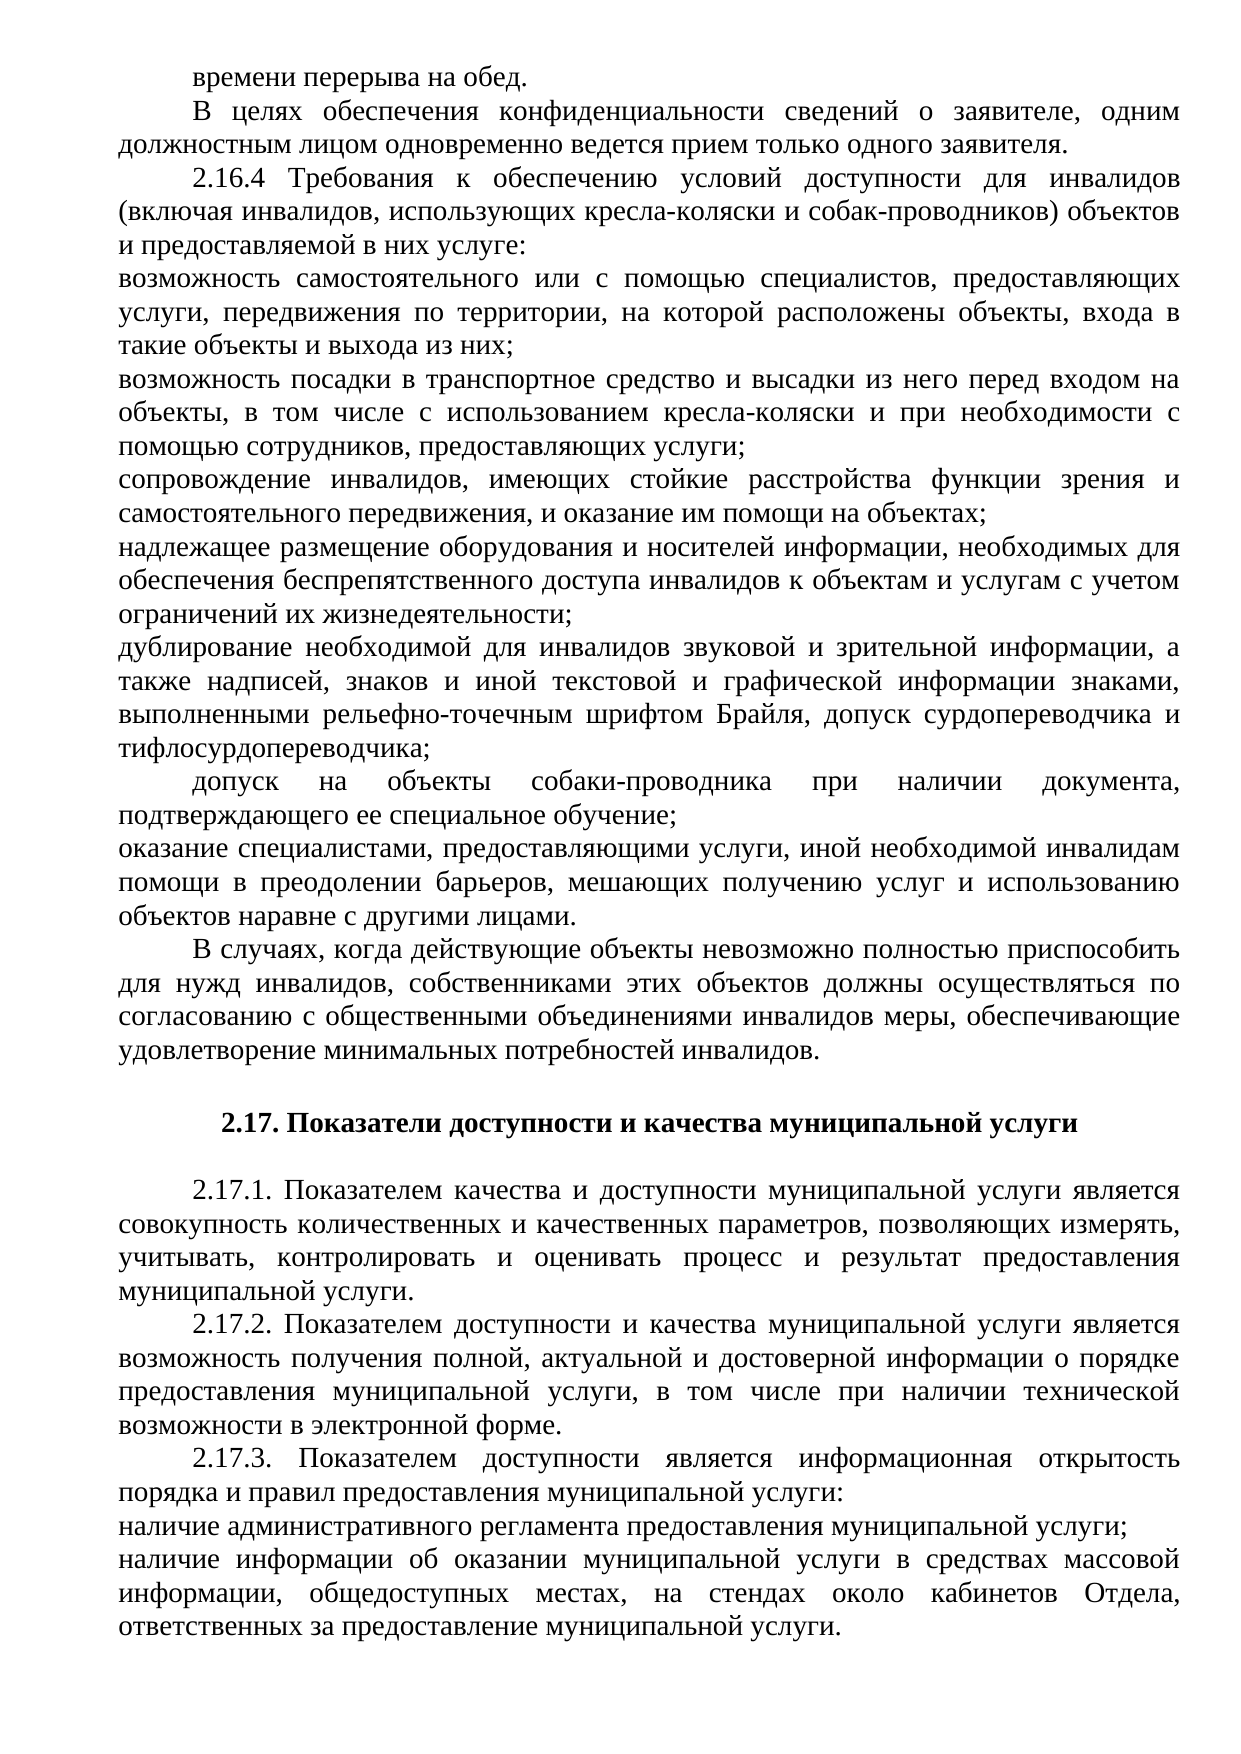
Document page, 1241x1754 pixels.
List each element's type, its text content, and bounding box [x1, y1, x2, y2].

text 2.17.1. Показателем качества и доступности муниципальной услуги является совокупность количественных и качественных параметров, позволяющих измерять, учитывать, контролировать и оценивать процесс и результат предоставления муниципальной услуги. [118, 1172, 1181, 1306]
text сопровождение инвалидов, имеющих стойкие расстройства функции зрения и самостоятельного передвижения, и оказание им помощи на объектах; [118, 462, 1181, 529]
text возможность самостоятельного или с помощью специалистов, предоставляющих услуги, передвижения по территории, на которой расположены объекты, входа в такие объекты и выхода из них; [118, 260, 1181, 361]
text дублирование необходимой для инвалидов звуковой и зрительной информации, а также надписей, знаков и иной текстовой и графической информации знаками, выполненными рельефно-точечным шрифтом Брайля, допуск сурдопереводчика и тифлосурдопереводчика; [118, 629, 1181, 763]
text В целях обеспечения конфиденциальности сведений о заявителе, одним должностным лицом одновременно ведется прием только одного заявителя. [118, 93, 1181, 160]
text наличие информации об оказании муниципальной услуги в средствах массовой информации, общедоступных местах, на стендах около кабинетов Отдела, ответственных за предоставление муниципальной услуги. [118, 1541, 1181, 1642]
text надлежащее размещение оборудования и носителей информации, необходимых для обеспечения беспрепятственного доступа инвалидов к объектам и услугам с учетом ограничений их жизнедеятельности; [118, 529, 1181, 629]
text 2.16.4 Требования к обеспечению условий доступности для инвалидов (включая инвалидов, использующих кресла-коляски и собак-проводников) объектов и предоставляемой в них услуге: [118, 160, 1181, 260]
text 2.17.2. Показателем доступности и качества муниципальной услуги является возможность получения полной, актуальной и достоверной информации о порядке предоставления муниципальной услуги, в том числе при наличии технической возможности в электронной форме. [118, 1306, 1181, 1441]
text допуск на объекты собаки-проводника при наличии документа, подтверждающего ее специальное обучение; [118, 763, 1181, 831]
text наличие административного регламента предоставления муниципальной услуги; [118, 1508, 1181, 1541]
text 2.17.3. Показателем доступности является информационная открытость порядка и правил предоставления муниципальной услуги: [118, 1441, 1181, 1508]
text В случаях, когда действующие объекты невозможно полностью приспособить для нужд инвалидов, собственниками этих объектов должны осуществляться по согласованию с общественными объединениями инвалидов меры, обеспечивающие удовлетворение минимальных потребностей инвалидов. [118, 931, 1181, 1065]
text оказание специалистами, предоставляющими услуги, иной необходимой инвалидам помощи в преодолении барьеров, мешающих получению услуг и использованию объектов наравне с другими лицами. [118, 831, 1181, 931]
text возможность посадки в транспортное средство и высадки из него перед входом на объекты, в том числе с использованием кресла-коляски и при необходимости с помощью сотрудников, предоставляющих услуги; [118, 361, 1181, 462]
text 2.17. Показатели доступности и качества муниципальной услуги [118, 1105, 1181, 1139]
text времени перерыва на обед. [118, 59, 1181, 93]
